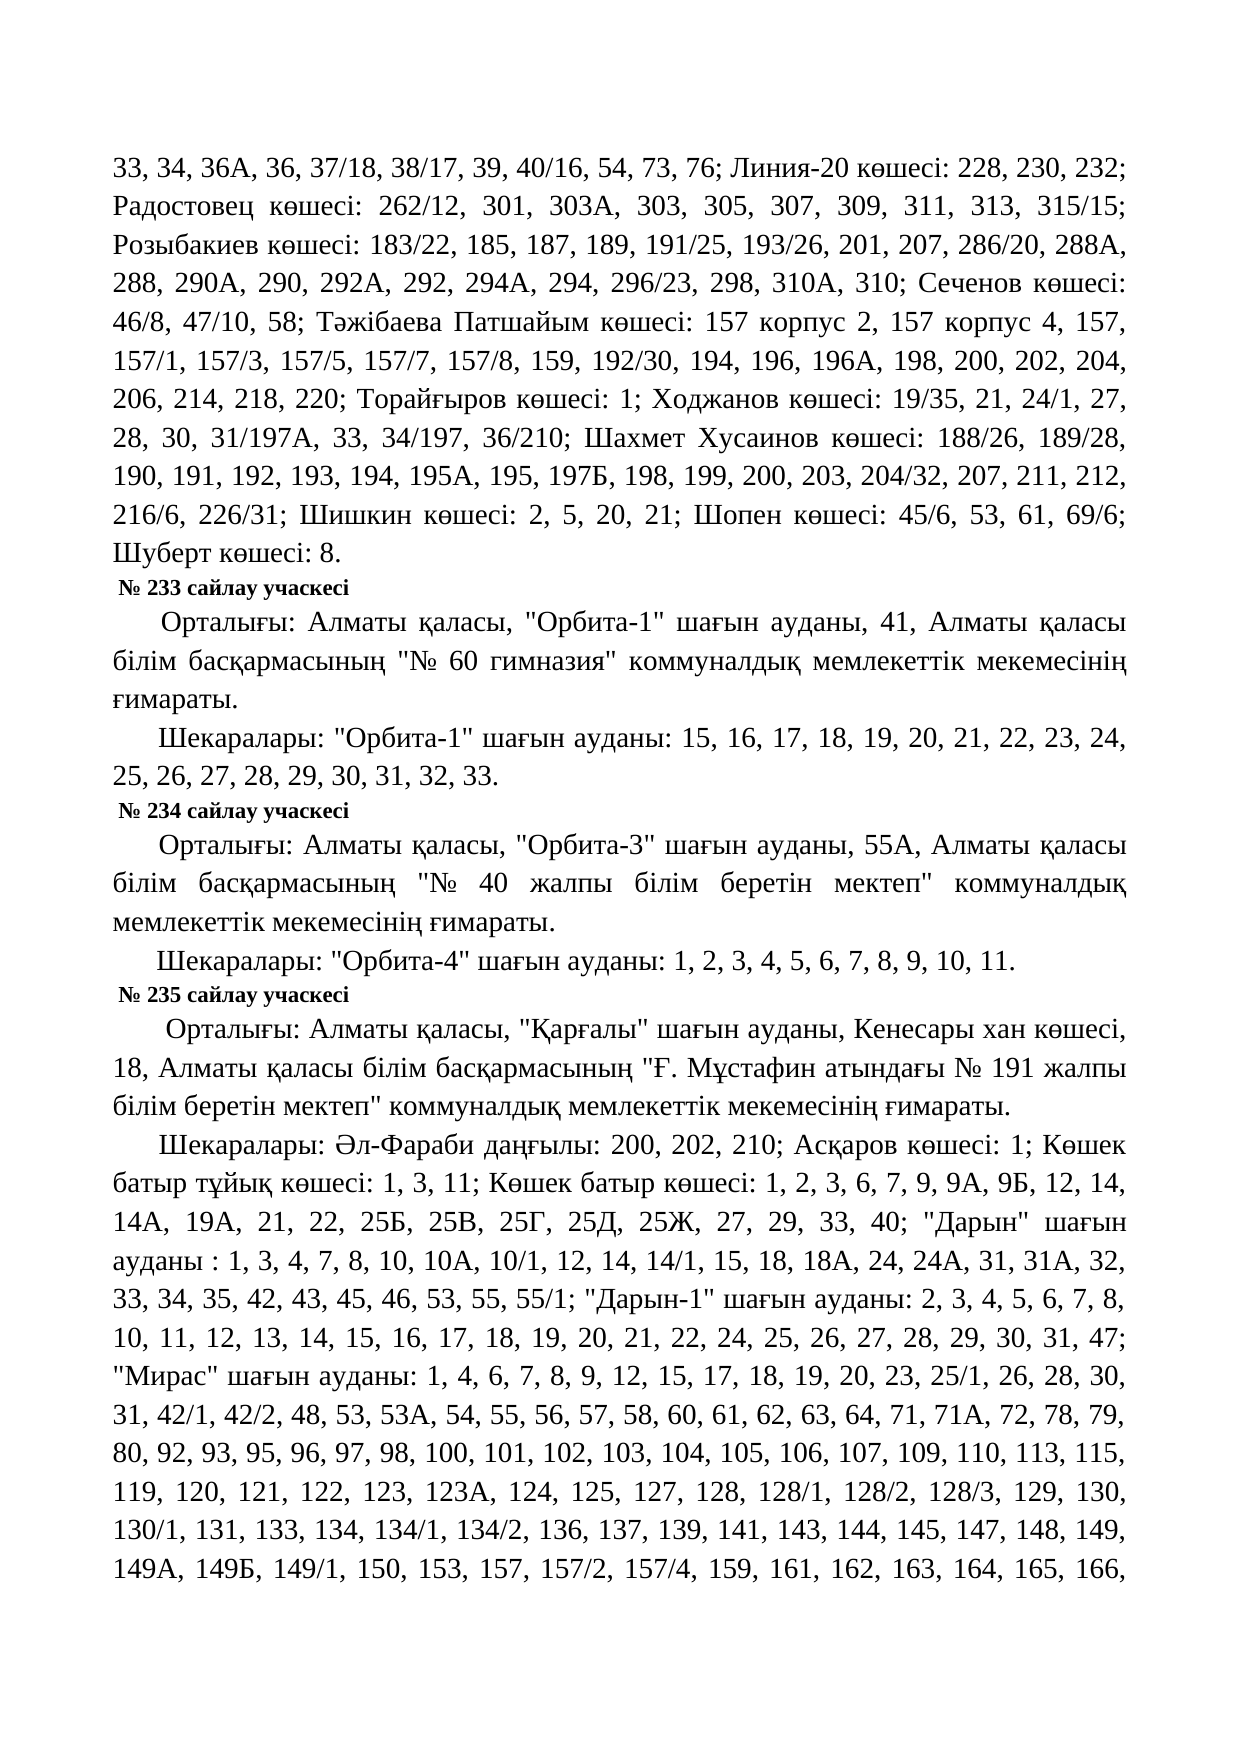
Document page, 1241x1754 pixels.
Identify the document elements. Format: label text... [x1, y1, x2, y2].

text № 233 сайлау учаскесі [112, 574, 1128, 600]
text № 234 сайлау учаскесі [112, 797, 1128, 823]
text Орталығы: Алматы қаласы, "Қарғалы" шағын ауданы, Кенесары хан көшесі, 18, Алматы қаласы білім басқармасының "Ғ. Мұстафин атындағы № 191 жалпы білім беретін мектеп" коммуналдық мемлекеттік мекемесінің ғимараты. [112, 1011, 1128, 1122]
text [112, 1127, 1128, 1584]
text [112, 150, 1128, 569]
text № 235 сайлау учаскесі [112, 981, 1128, 1008]
text Орталығы: Алматы қаласы, "Орбита-1" шағын ауданы, 41, Алматы қаласы білім басқармасының "№ 60 гимназия" коммуналдық мемлекеттік мекемесінің ғимараты. [112, 604, 1128, 715]
text Шекаралары: "Орбита-4" шағын ауданы: 1, 2, 3, 4, 5, 6, 7, 8, 9, 10, 11. [112, 943, 1128, 976]
text Шекаралары: "Орбита-1" шағын ауданы: 15, 16, 17, 18, 19, 20, 21, 22, 23, 24, 25, 26, 27, 28, 29, 30, 31, 32, 33. [112, 720, 1128, 792]
text Орталығы: Алматы қаласы, "Орбита-3" шағын ауданы, 55А, Алматы қаласы білім басқармасының "№ 40 жалпы білім беретін мектеп" коммуналдық мемлекеттік мекемесінің ғимараты. [112, 827, 1128, 938]
